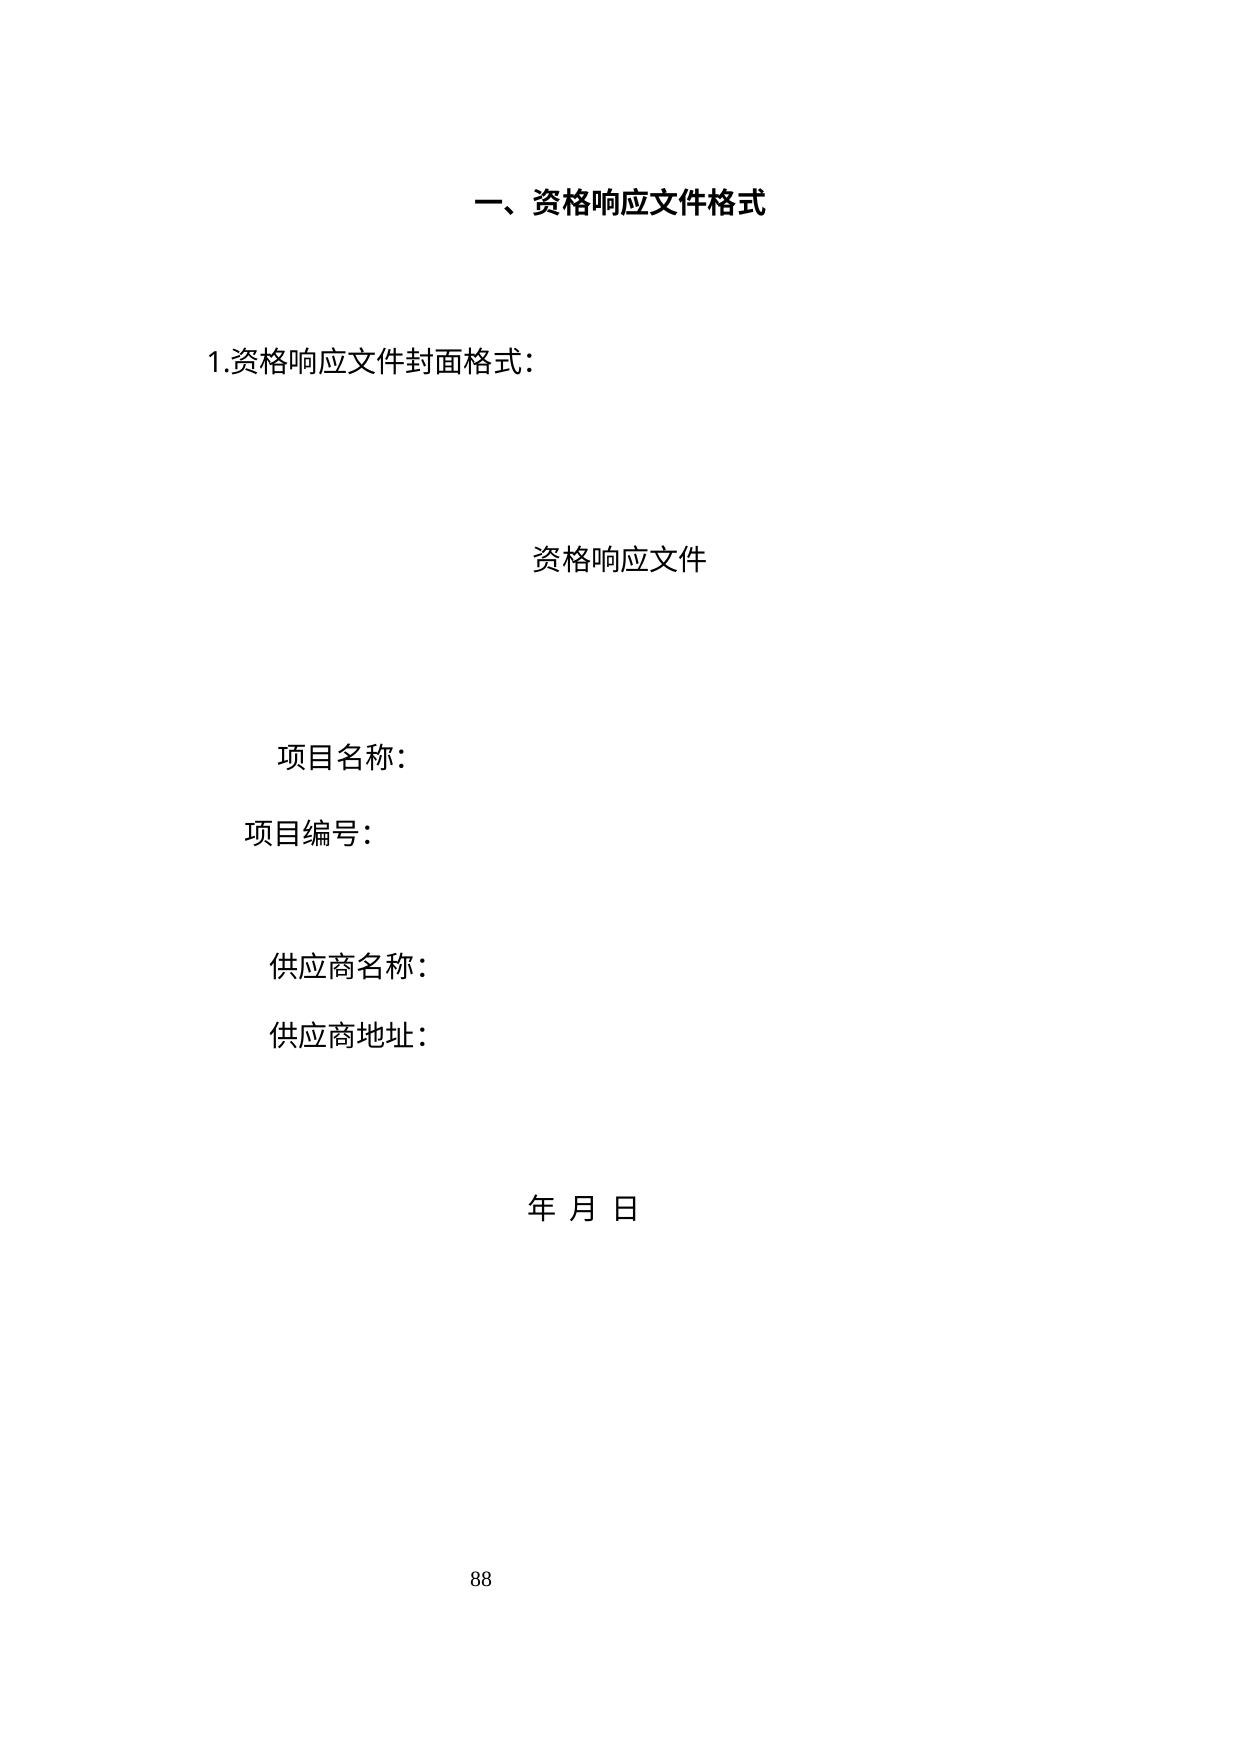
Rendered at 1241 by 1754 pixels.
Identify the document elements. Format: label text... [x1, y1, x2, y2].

text 资格响应文件 [148, 536, 1093, 578]
text 供应商名称： [148, 944, 1093, 986]
text 项目名称： [148, 735, 1093, 777]
text 年 月 日2.营业执照等： [148, 1186, 1093, 1228]
text 供应商地址： [148, 1013, 1093, 1055]
text 1.资格响应文件封面格式： [148, 339, 1093, 381]
text 项目编号： [148, 811, 1093, 853]
text 一、资格响应文件格式 [148, 180, 1093, 222]
